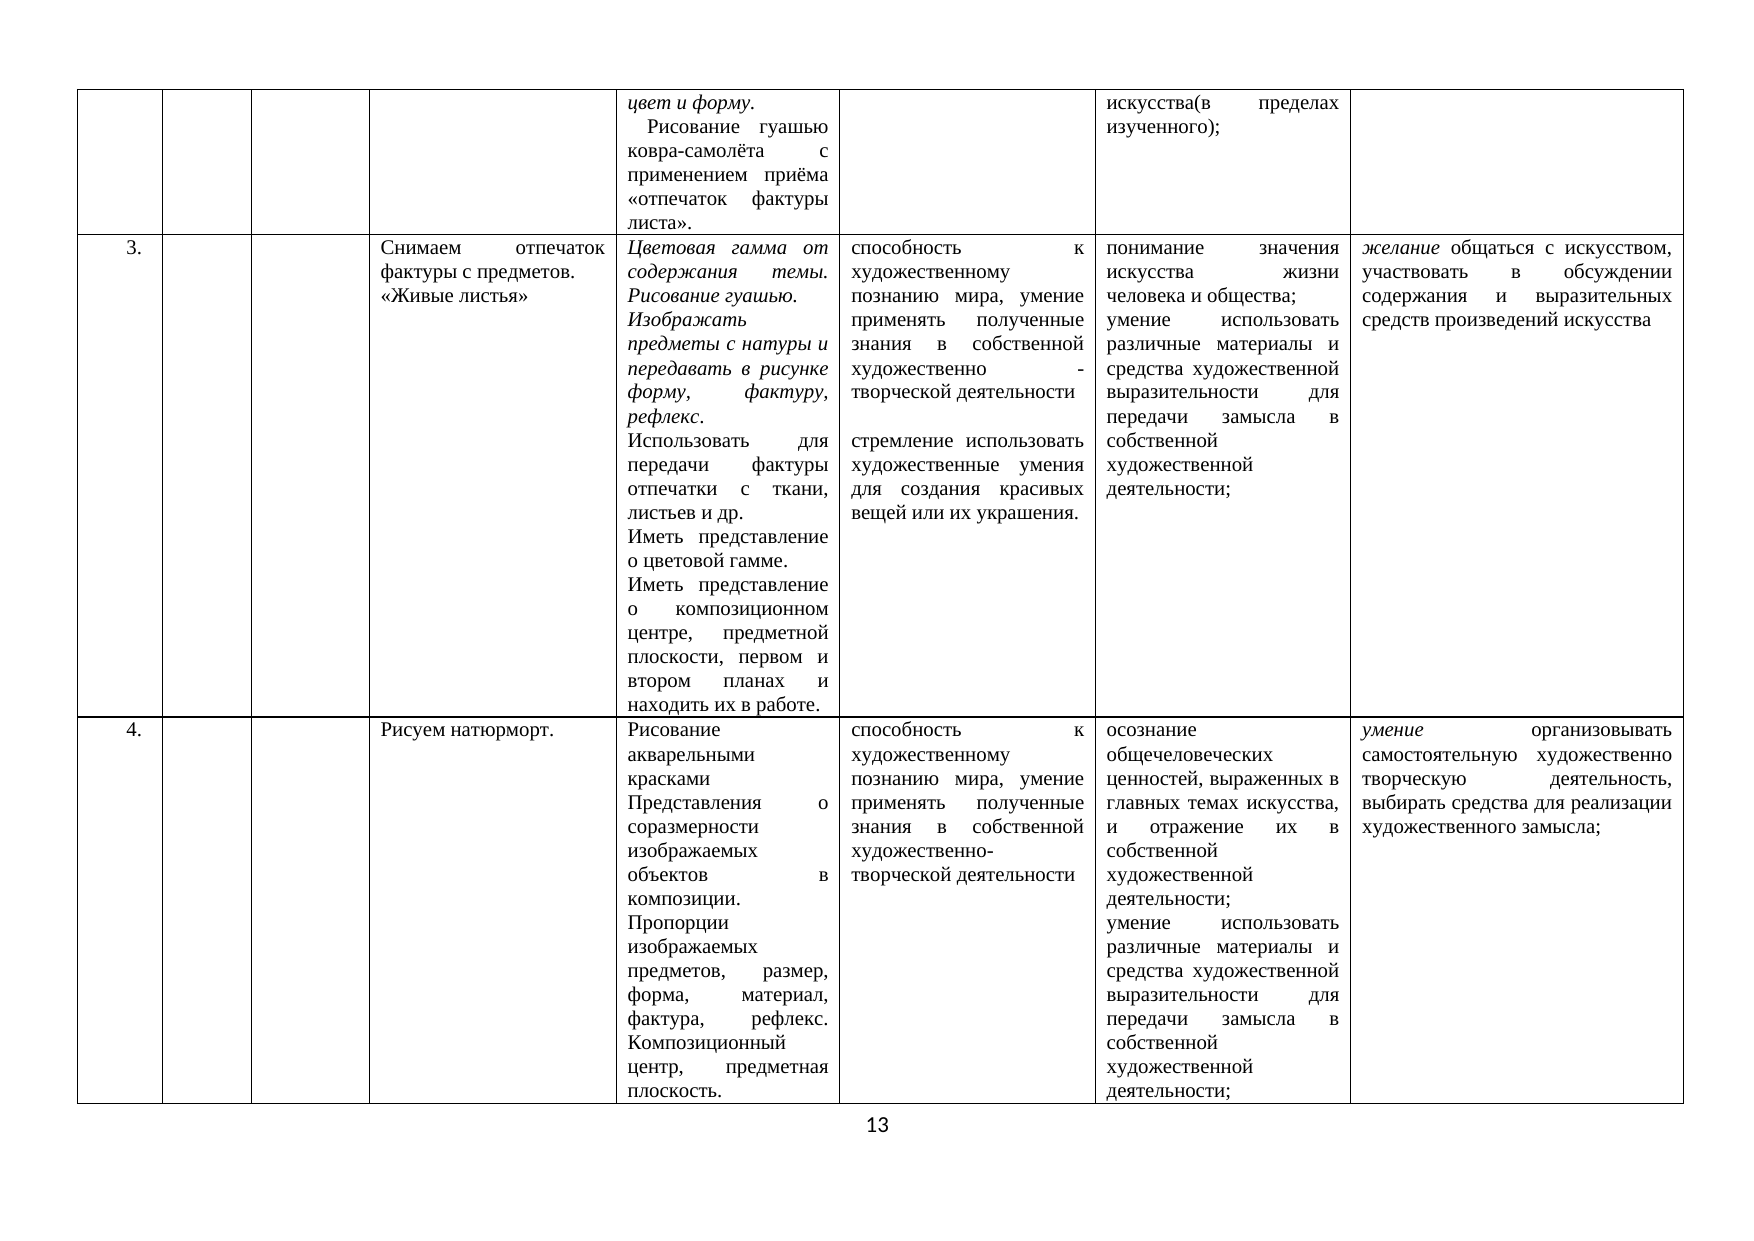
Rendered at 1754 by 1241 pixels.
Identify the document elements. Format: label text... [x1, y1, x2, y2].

table_cell [78, 235, 162, 716]
table_cell [252, 718, 369, 1102]
table_cell понимание значения искусства жизни человека и общества; умение использовать различные материалы и средства художественной выразительности для передачи замысла в собственной художественной деятельности; [1096, 235, 1350, 716]
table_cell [1096, 90, 1350, 234]
table_cell [78, 90, 162, 234]
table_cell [370, 90, 616, 234]
table_cell желание общаться с искусством, участвовать в обсуждении содержания и выразительных средств произведений искусства [1351, 235, 1683, 716]
table_cell [163, 718, 251, 1102]
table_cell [1351, 90, 1683, 234]
table_cell способность к художественному познанию мира, умение применять полученные знания в собственной художественно - творческой деятельности стремление использовать художественные умения для создания красивых вещей или их украшения. [840, 235, 1095, 716]
table_cell осознание общечеловеческих ценностей, выраженных в главных темах искусства, и отражение их в собственной художественной деятельности; умение использовать различные материалы и средства художественной выразительности для передачи замысла в собственной художественной деятельности; [1096, 718, 1350, 1102]
table_cell [252, 235, 369, 716]
table_cell Рисование акварельными красками Представления о соразмерности изображаемых объектов в композиции. Пропорции изображаемых предметов, размер, форма, материал, фактура, рефлекс. Композиционный центр, предметная плоскость. [617, 718, 839, 1102]
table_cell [840, 90, 1095, 234]
table_cell [163, 235, 251, 716]
table_cell умение организовывать самостоятельную художественно творческую деятельность, выбирать средства для реализации художественного замысла; [1351, 718, 1683, 1102]
table_cell Снимаем отпечаток фактуры с предметов. «Живые листья» [370, 235, 616, 716]
table_cell Рисуем натюрморт. [370, 718, 616, 1102]
table_cell [252, 90, 369, 234]
table_cell Цветовая гамма от содержания темы. Рисование гуашью. Изображать предметы с натуры и передавать в рисунке форму, фактуру, рефлекс. Использовать для передачи фактуры отпечатки с ткани, листьев и др. Иметь представление о цветовой гамме. Иметь представление о композиционном центре, предметной плоскости, первом и втором планах и находить их в работе. [617, 235, 839, 716]
table_cell [78, 718, 162, 1102]
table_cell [840, 718, 1095, 1102]
table_cell [163, 90, 251, 234]
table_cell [617, 90, 839, 234]
